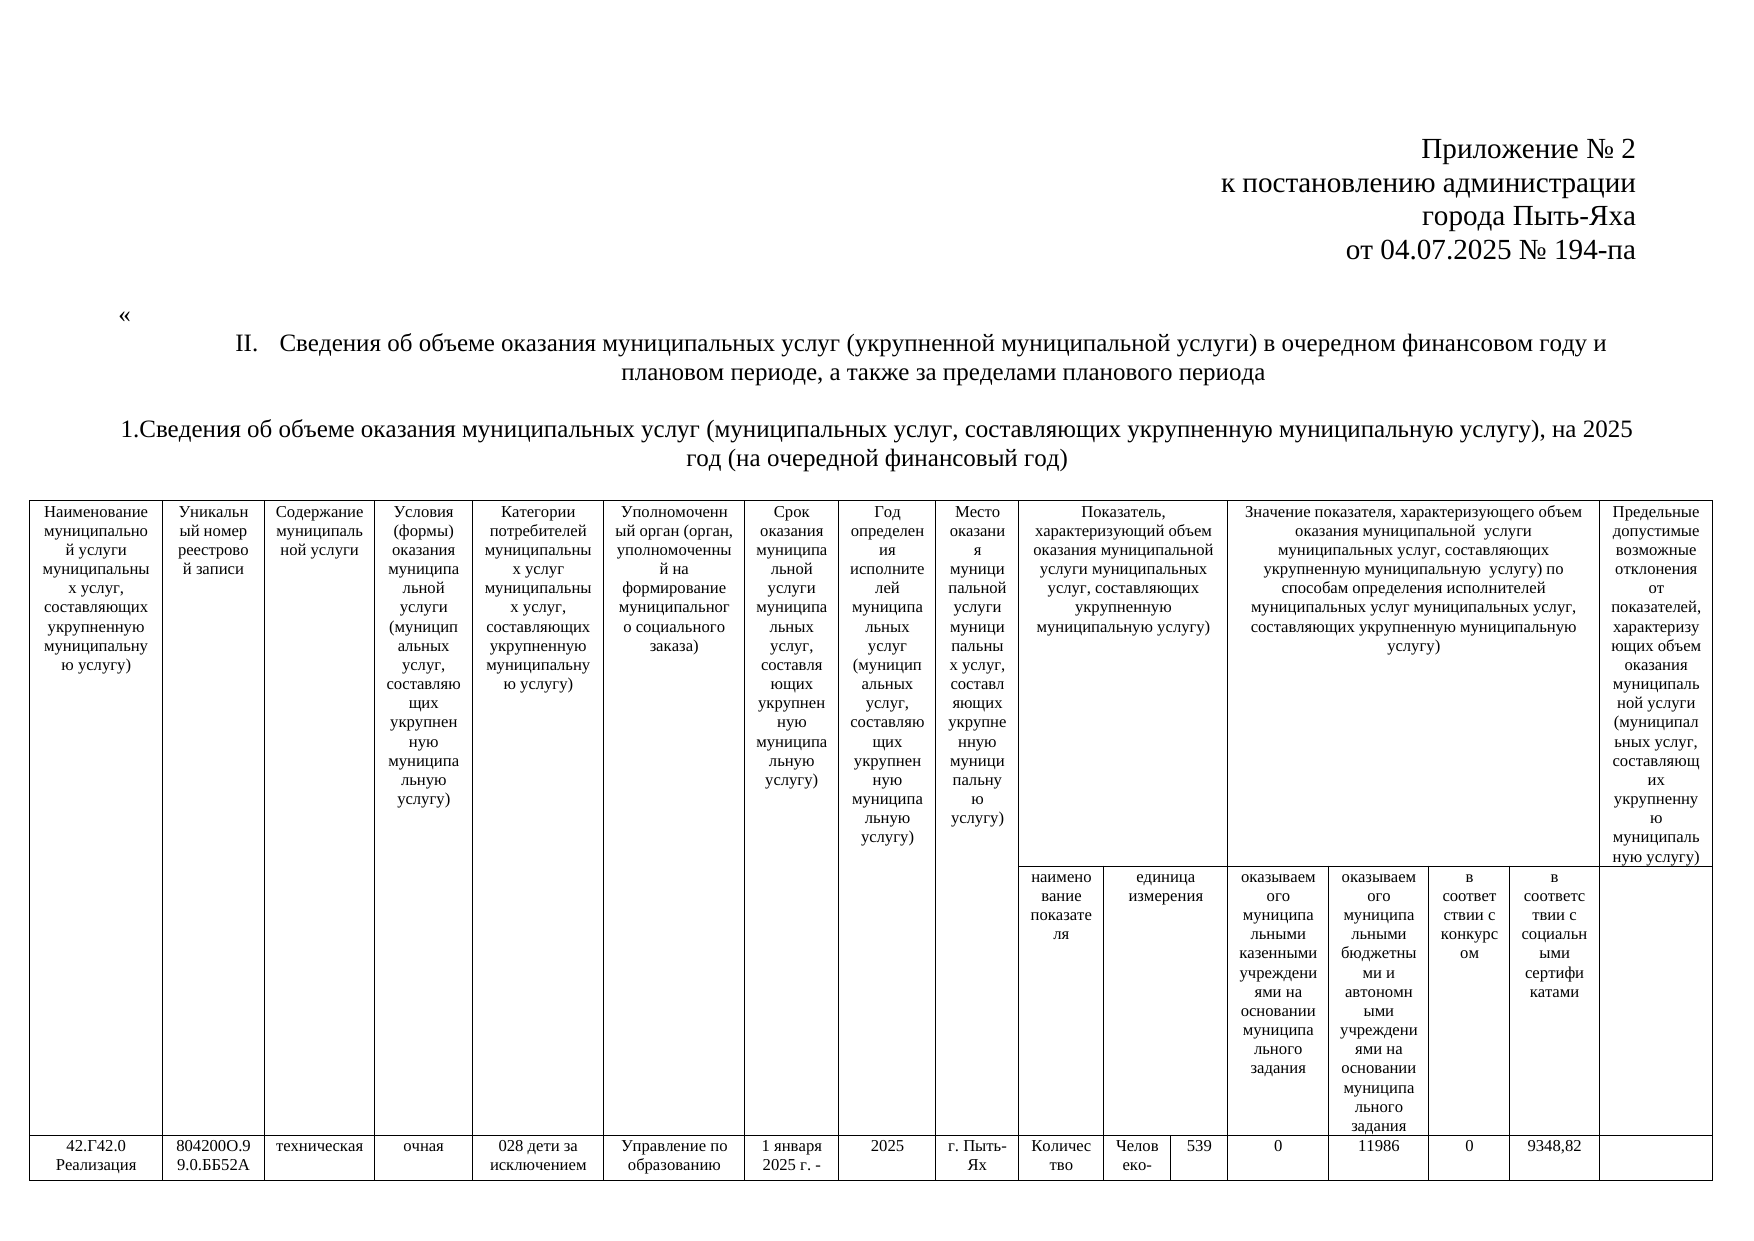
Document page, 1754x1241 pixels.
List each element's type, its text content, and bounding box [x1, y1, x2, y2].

table_cell 0 [1429, 1136, 1509, 1180]
table_cell в соответствии с конкурсом [1429, 867, 1509, 1135]
table_cell наименование показателя [1019, 867, 1103, 1135]
table_header Уполномоченный орган (орган, уполномоченный на формирование муниципального социального заказа) [604, 501, 744, 1135]
table_header Значение показателя, характеризующего объем оказания муниципальной услуги муниципальных услуг, составляющих укрупненную муниципальную услугу) по способам определения исполнителей муниципальных услуг муниципальных услуг, составляющих укрупненную муниципальную услугу) [1228, 501, 1599, 866]
table_header Наименование муниципальной услуги муниципальных услуг, составляющих укрупненную муниципальную услугу) [30, 501, 162, 1135]
text от 04.07.2025 № 194-па [664, 232, 1636, 266]
table_header Предельные допустимые возможные отклонения от показателей, характеризующих объем оказания муниципальной услуги (муниципальных услуг, составляющих укрупненную муниципальную услугу) [1600, 501, 1712, 866]
table_cell [1600, 867, 1712, 1135]
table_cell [473, 1136, 603, 1180]
table_cell 0 [1600, 1136, 1712, 1180]
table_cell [745, 1136, 838, 1180]
text города Пыть-Яха [664, 198, 1636, 232]
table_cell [163, 1136, 264, 1180]
table_cell оказываемого муниципальными бюджетными и автономными учреждениями на основании муниципального задания [1329, 867, 1428, 1135]
table_cell очная [375, 1136, 472, 1180]
text « [118, 299, 1636, 328]
table_cell 9348,82 [1510, 1136, 1599, 1180]
table_cell 0 [1228, 1136, 1328, 1180]
list Сведения об объеме оказания муниципальных услуг (укрупненной муниципальной услуги) в очередном финансовом году и плановом периоде, а также за пределами планового периода [207, 328, 1636, 385]
table_cell единица измерения [1104, 867, 1227, 1135]
table_header Показатель, характеризующий объем оказания муниципальной услуги муниципальных услуг, составляющих укрупненную муниципальную услугу) [1019, 501, 1227, 866]
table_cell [30, 1136, 162, 1180]
table_header Год определения исполнителей муниципальных услуг (муниципальных услуг, составляющих укрупненную муниципальную услугу) [839, 501, 935, 1135]
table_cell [604, 1136, 744, 1180]
table_cell техническая [265, 1136, 374, 1180]
text к постановлению администрации [664, 165, 1636, 198]
text Приложение № 2 [664, 131, 1636, 165]
table_header Содержание муниципальной услуги [265, 501, 374, 1135]
table_cell Человеко-часы [1104, 1136, 1170, 1180]
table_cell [1019, 1136, 1103, 1180]
table_header Категории потребителей муниципальных услуг муниципальных услуг, составляющих укрупненную муниципальную услугу) [473, 501, 603, 1135]
table_cell 2025 [839, 1136, 935, 1180]
table_header Уникальный номер реестровой записи [163, 501, 264, 1135]
table_cell г. Пыть-Ях [936, 1136, 1018, 1180]
table_cell в соответствии с социальными сертификатами [1510, 867, 1599, 1135]
table_header Место оказания муниципальной услуги муниципальных услуг, составляющих укрупненную муниципальную услугу) [936, 501, 1018, 1135]
table_header Срок оказания муниципальной услуги муниципальных услуг, составляющих укрупненную муниципальную услугу) [745, 501, 838, 1135]
table_cell оказываемого муниципальными казенными учреждениями на основании муниципального задания [1228, 867, 1328, 1135]
table_header Условия (формы) оказания муниципальной услуги (муниципальных услуг, составляющих укрупненную муниципальную услугу) [375, 501, 472, 1135]
table_cell 11986 [1329, 1136, 1428, 1180]
table_cell 539 [1171, 1136, 1227, 1180]
text 1.Сведения об объеме оказания муниципальных услуг (муниципальных услуг, составляющих укрупненную муниципальную услугу), на 2025 год (на очередной финансовый год) [118, 414, 1636, 472]
